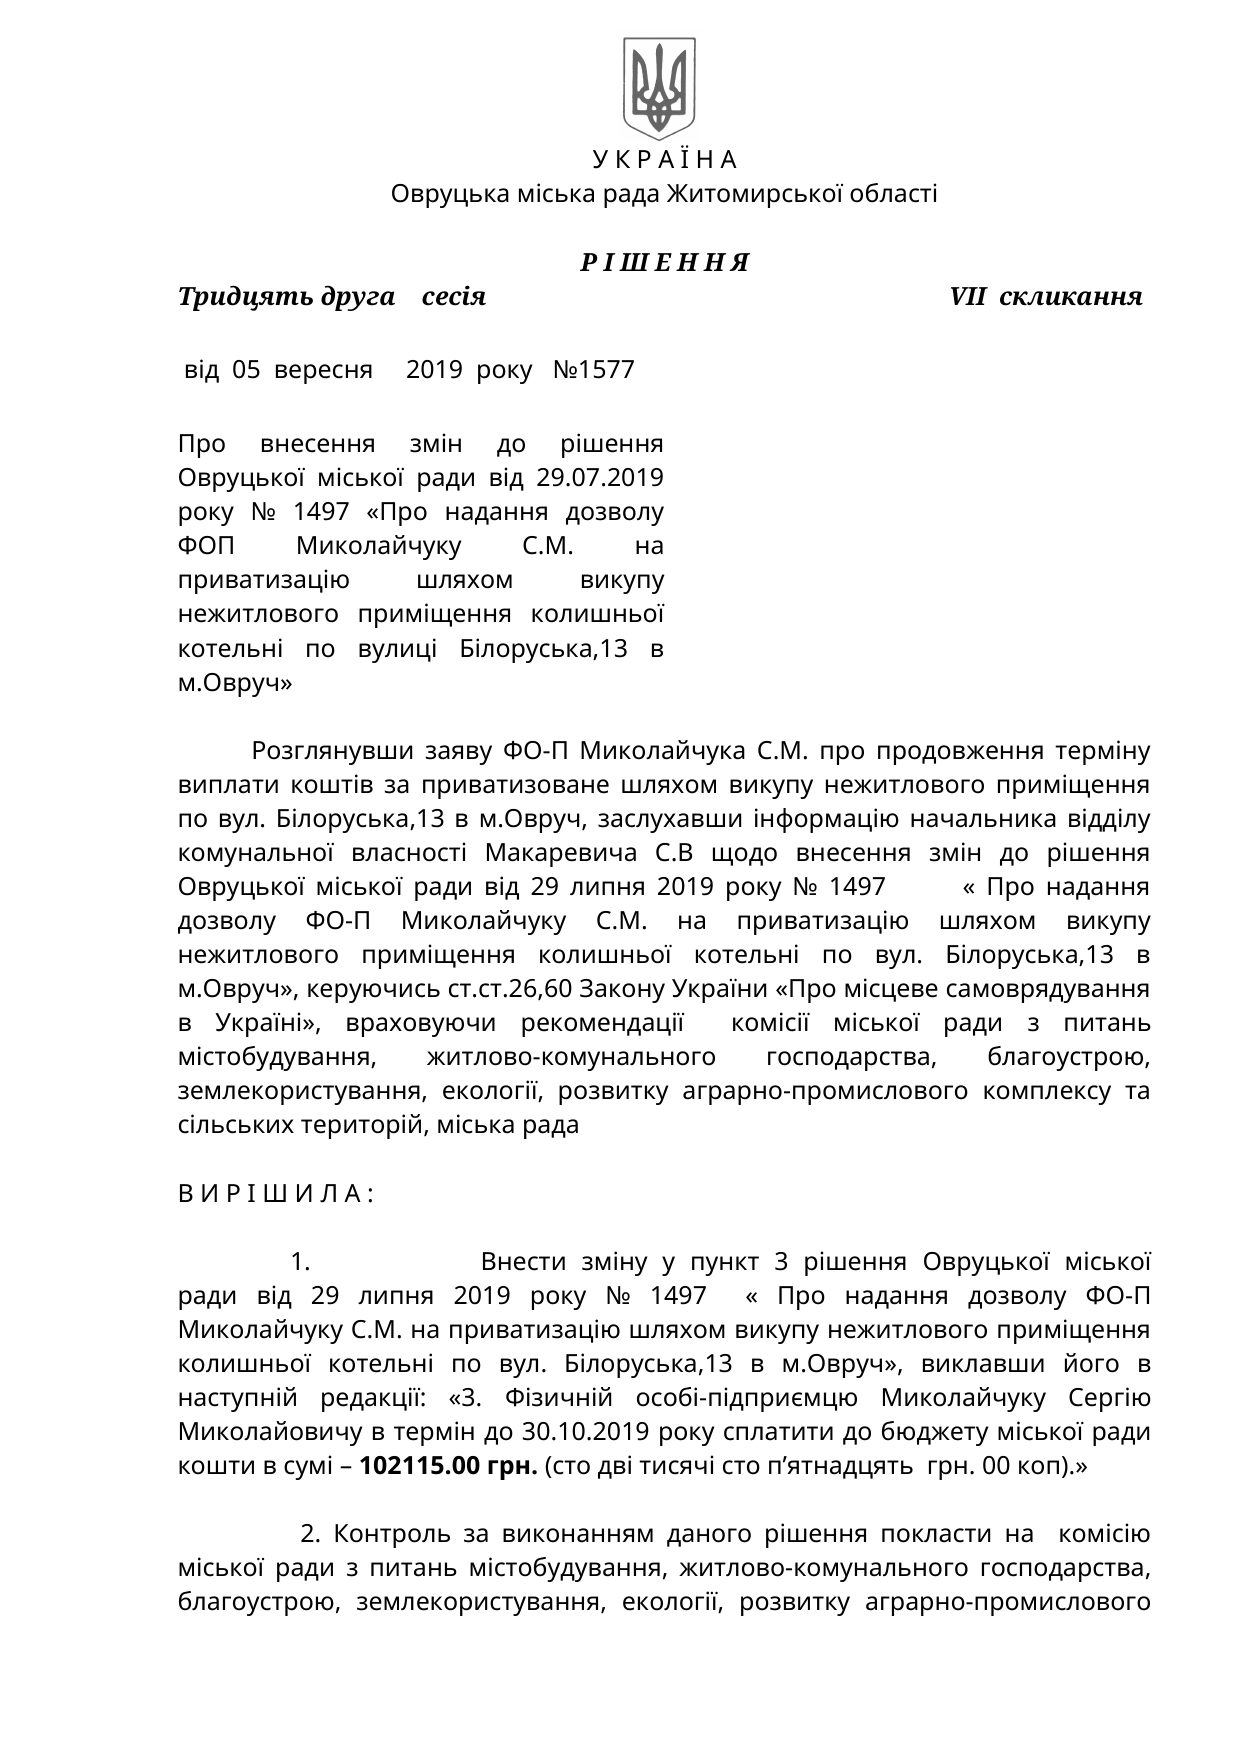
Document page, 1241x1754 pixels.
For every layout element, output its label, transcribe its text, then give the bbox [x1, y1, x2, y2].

text В И Р І Ш И Л А : [177, 1175, 1152, 1209]
text Про внесення змін до рішення Овруцької міської ради від 29.07.2019 року № 1497 «Про надання дозволу ФОП Миколайчуку С.М. на приватизацію шляхом викупу нежитлового приміщення колишньої котельні по вулиці Білоруська,13 в м.Овруч» [177, 426, 664, 698]
text Овруцька міська рада Житомирської області [177, 176, 1152, 210]
text Розглянувши заяву ФО-П Миколайчука С.М. про продовження терміну виплати коштів за приватизоване шляхом викупу нежитлового приміщення по вул. Білоруська,13 в м.Овруч, заслухавши інформацію начальника відділу комунальної власності Макаревича С.В щодо внесення змін до рішення Овруцької міської ради від 29 липня 2019 року № 1497 « Про надання дозволу ФО-П Миколайчуку С.М. на приватизацію шляхом викупу нежитлового приміщення колишньої котельні по вул. Білоруська,13 в м.Овруч», керуючись ст.ст.26,60 Закону України «Про місцеве самоврядування в Україні», враховуючи рекомендації комісії міської ради з питань містобудування, житлово-комунального господарства, благоустрою, землекористування, екології, розвитку аграрно-промислового комплексу та сільських територій, міська рада [177, 732, 1152, 1141]
subtitle Р І Ш Е Н Н Я [177, 244, 1152, 278]
list Внести зміну у пункт 3 рішення Овруцької міської ради від 29 липня 2019 року № 1497 « Про надання дозволу ФО-П Миколайчуку С.М. на приватизацію шляхом викупу нежитлового приміщення колишньої котельні по вул. Білоруська,13 в м.Овруч», виклавши його в наступній редакції: «3. Фізичній особі-підприємцю Миколайчуку Сергію Миколайовичу в термін до 30.10.2019 року сплатити до бюджету міської ради кошти в сумі – 102115.00 грн. (сто дві тисячі сто п’ятнадцять грн. 00 коп).» [177, 1243, 1152, 1482]
title У К Р А Ї Н А [177, 142, 1152, 176]
subtitle від 05 вересня 2019 року №1577 [177, 352, 1152, 386]
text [177, 1516, 1152, 1618]
text Тридцять друга сесія VII скликання [177, 278, 1152, 312]
